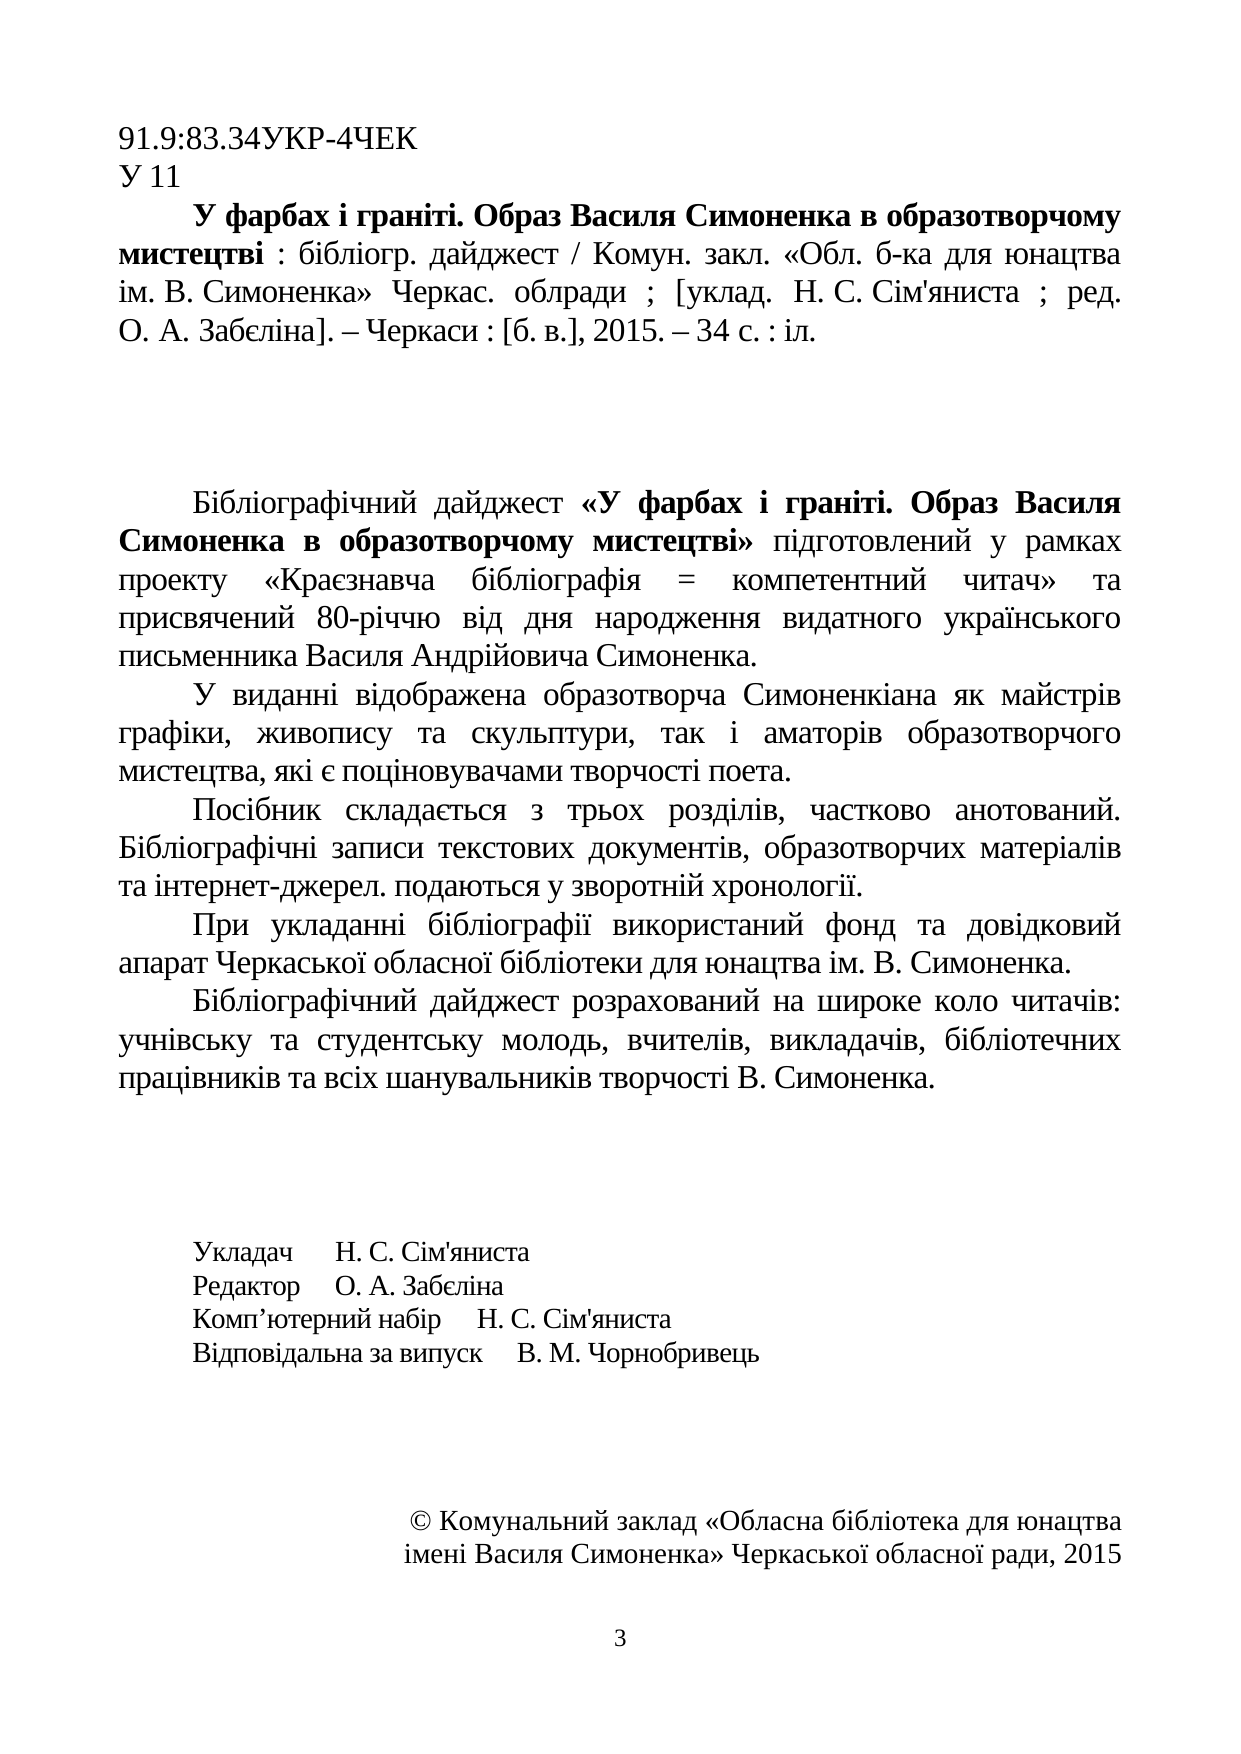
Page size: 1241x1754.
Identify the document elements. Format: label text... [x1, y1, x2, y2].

text При укладанні бібліографії використаний фонд та довідковий апарат Черкаської обласної бібліотеки для юнацтва ім. В. Симоненка. [118, 904, 1122, 981]
text Укладач Н. С. Сім'яниста [118, 1234, 1122, 1268]
text Комп’ютерний набір Н. С. Сім'яниста [118, 1302, 1122, 1335]
text 91.9:83.34УКР-4ЧЕК [118, 118, 1122, 156]
text Бібліографічний дайджест розрахований на широке коло читачів: учнівську та студентську молодь, вчителів, викладачів, бібліотечних працівників та всіх шанувальників творчості В. Симоненка. [118, 981, 1122, 1096]
text Редактор О. А. Забєліна [118, 1268, 1122, 1302]
text Посібник складається з трьох розділів, частково анотований. Бібліографічні записи текстових документів, образотворчих матеріалів та інтернет-джерел. подаються у зворотній хронології. [118, 789, 1122, 904]
text У виданні відображена образотворча Симоненкіана як майстрів графіки, живопису та скульптури, так і аматорів образотворчого мистецтва, які є поціновувачами творчості поета. [118, 674, 1122, 789]
text імені Василя Симоненка» Черкаської обласної ради, 2015 [118, 1536, 1122, 1570]
text Бібліографічний дайджест «У фарбах і граніті. Образ Василя Симоненка в образотворчому мистецтві» підготовлений у рамках проекту «Краєзнавча бібліографія = компетентний читач» та присвячений 80-річчю від дня народження видатного українського письменника Василя Андрійовича Симоненка. [118, 482, 1122, 674]
text © Комунальний заклад «Обласна бібліотека для юнацтва [118, 1503, 1122, 1536]
text Відповідальна за випуск В. М. Чорнобривець [118, 1335, 1122, 1369]
text У фарбах і граніті. Образ Василя Симоненка в образотворчому мистецтві : бібліогр. дайджест / Комун. закл. «Обл. б-ка для юнацтва ім. В. Симоненка» Черкас. облради ; [уклад. Н. С. Сім'яниста ; ред. О. А. Забєліна]. – Черкаси : [б. в.], 2015. – 34 с. : іл. [118, 195, 1122, 348]
text У 11 [118, 156, 1122, 195]
